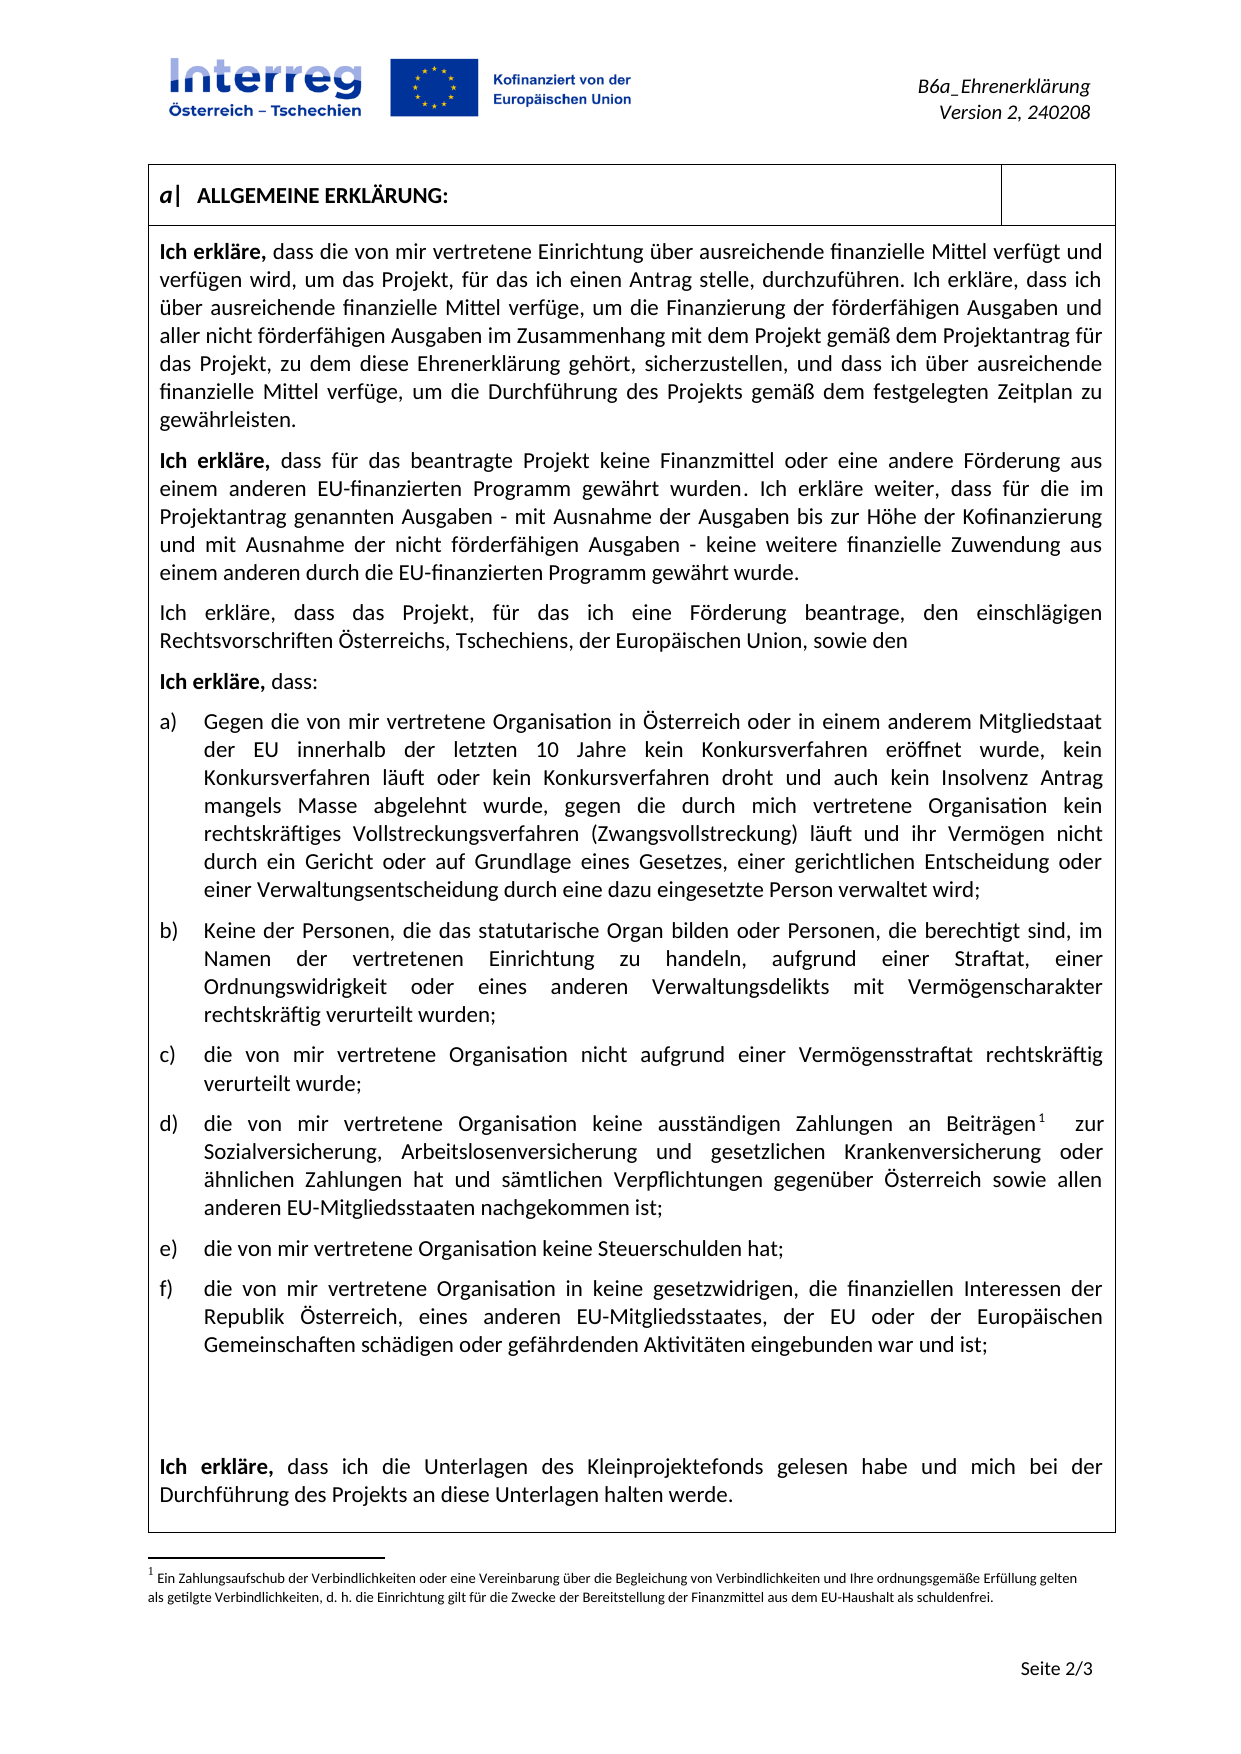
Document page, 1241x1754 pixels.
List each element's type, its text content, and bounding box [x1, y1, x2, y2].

picture [143, 15, 659, 162]
table_header [1002, 165, 1115, 225]
table_header allgemeine erklärung: [149, 165, 1001, 225]
